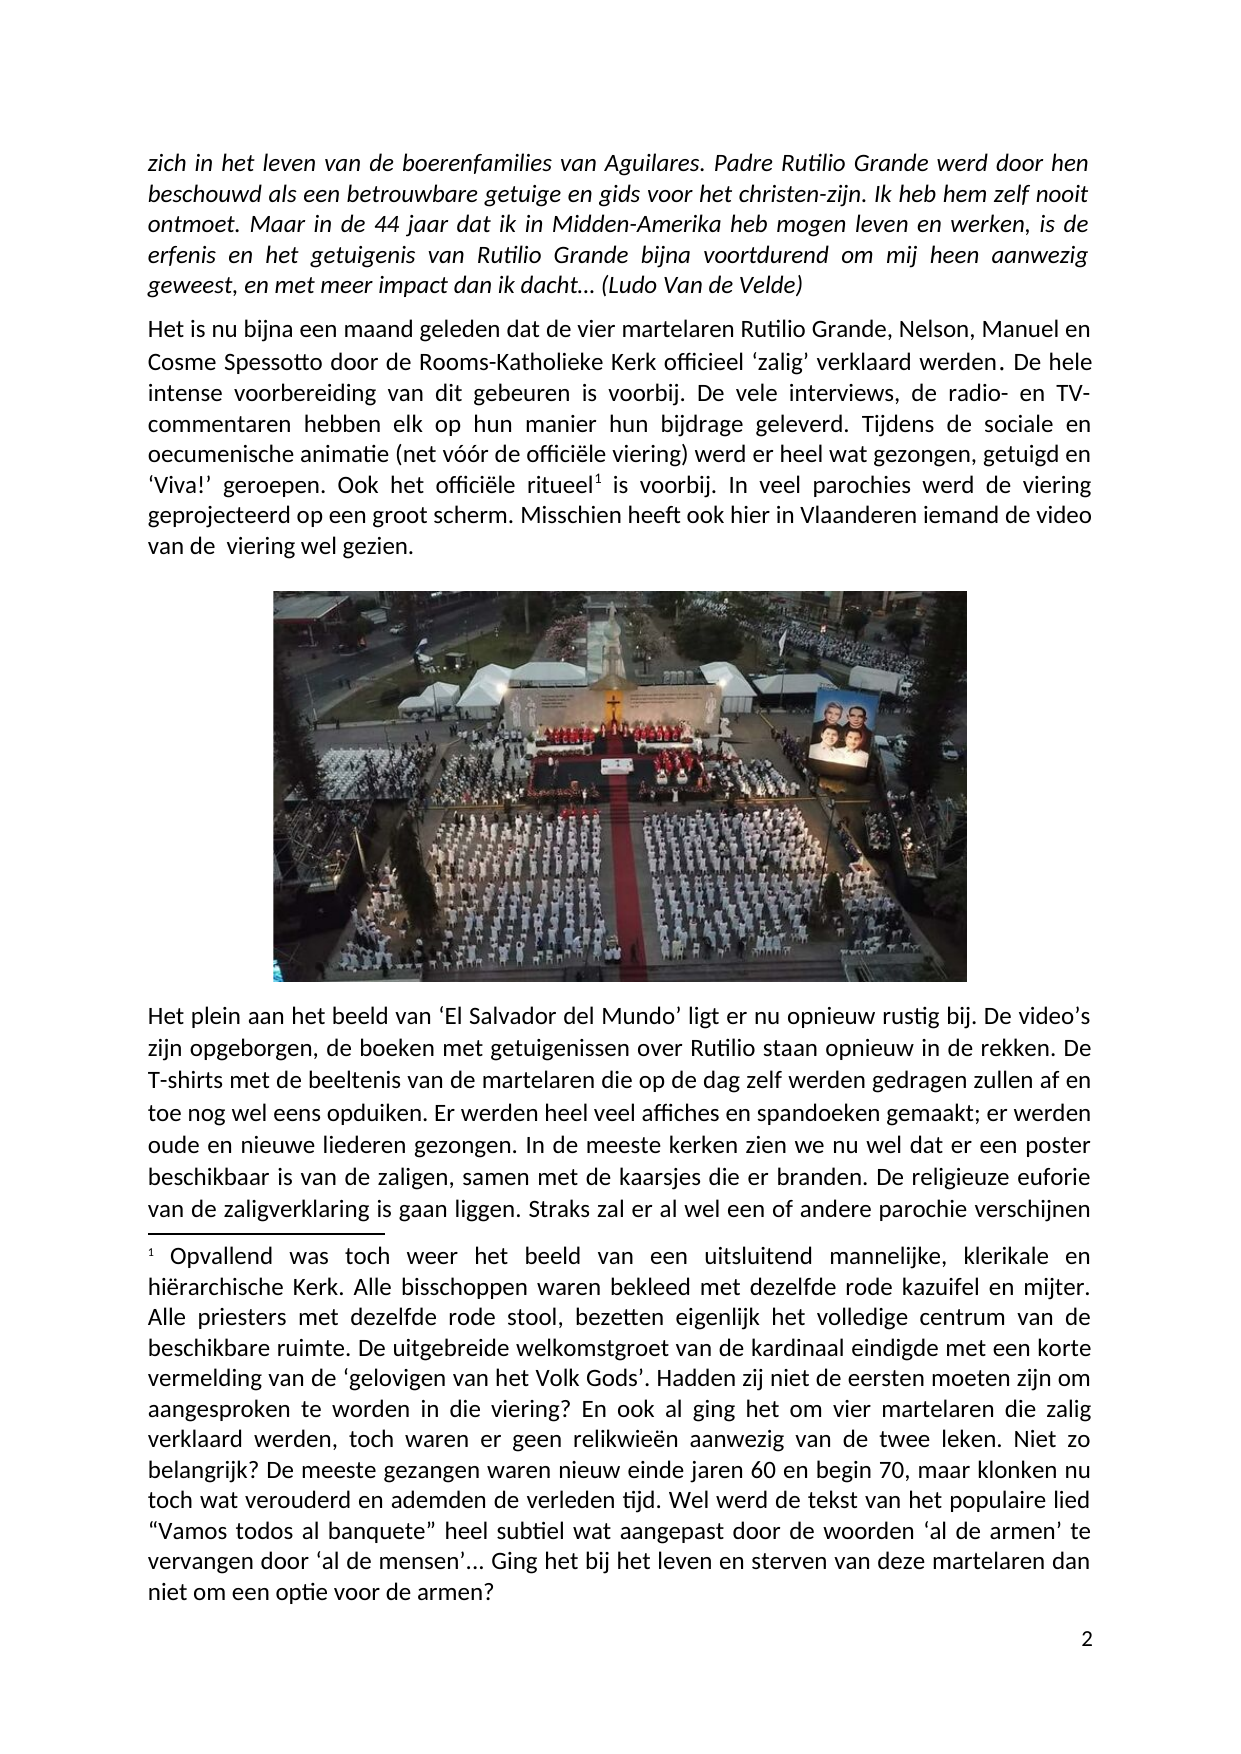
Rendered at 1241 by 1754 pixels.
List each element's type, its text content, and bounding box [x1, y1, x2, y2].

picture [273, 591, 967, 982]
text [148, 148, 1093, 300]
text Het plein aan het beeld van ‘El Salvador del Mundo’ ligt er nu opnieuw rustig bij. De video’s zijn opgeborgen, de boeken met getuigenissen over Rutilio staan opnieuw in de rekken. De T-shirts met de beeltenis van de martelaren die op de dag zelf werden gedragen zullen af en toe nog wel eens opduiken. Er werden heel veel affiches en spandoeken gemaakt; er werden oude en nieuwe liederen gezongen. In de meeste kerken zien we nu wel dat er een poster beschikbaar is van de zaligen, samen met de kaarsjes die er branden. De religieuze euforie van de zaligverklaring is gaan liggen. Straks zal er al wel een of andere parochie verschijnen met de naam ‘Zalige P. Rutilio, Nelson en Manuel’ of iets dergelijks. Het kerkje in El Paísnal waar de drie martelaren begraven werden wordt nu een heiligdom van een hogere categorie. Er werd al een nieuwe grafsteen geplaatst boven hun graf. (zie foto hier onder) [148, 1000, 1093, 1224]
text Het is nu bijna een maand geleden dat de vier martelaren Rutilio Grande, Nelson, Manuel en Cosme Spessotto door de Rooms-Katholieke Kerk officieel ‘zalig’ verklaard werden. De hele intense voorbereiding van dit gebeuren is voorbij. De vele interviews, de radio- en TV- commentaren hebben elk op hun manier hun bijdrage geleverd. Tijdens de sociale en oecumenische animatie (net vóór de officiële viering) werd er heel wat gezongen, getuigd en ‘Viva!’ geroepen. Ook het officiële ritueel is voorbij. In veel parochies werd de viering geprojecteerd op een groot scherm. Misschien heeft ook hier in Vlaanderen iemand de video van de viering wel gezien. [148, 313, 1093, 560]
